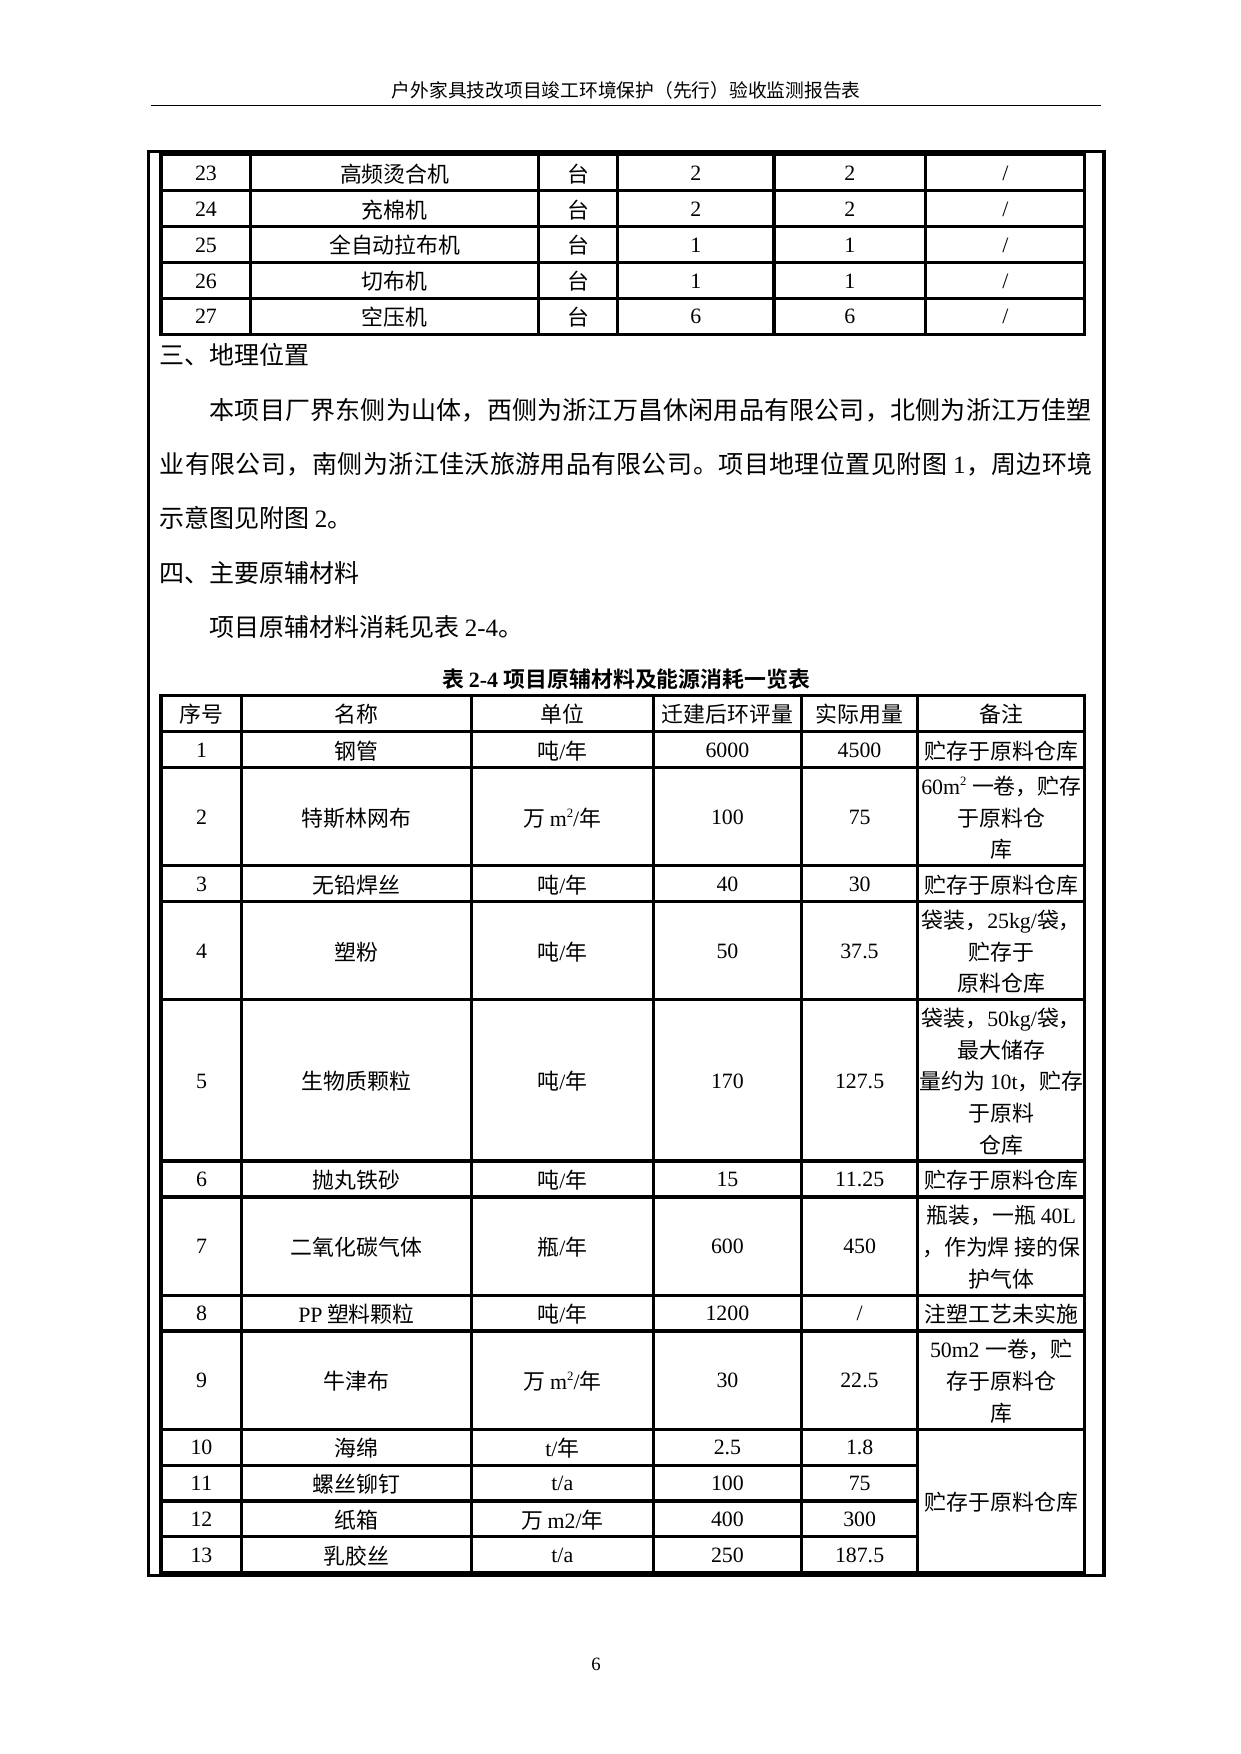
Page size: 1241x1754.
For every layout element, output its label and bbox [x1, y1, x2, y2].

table_header [150, 153, 1102, 1574]
